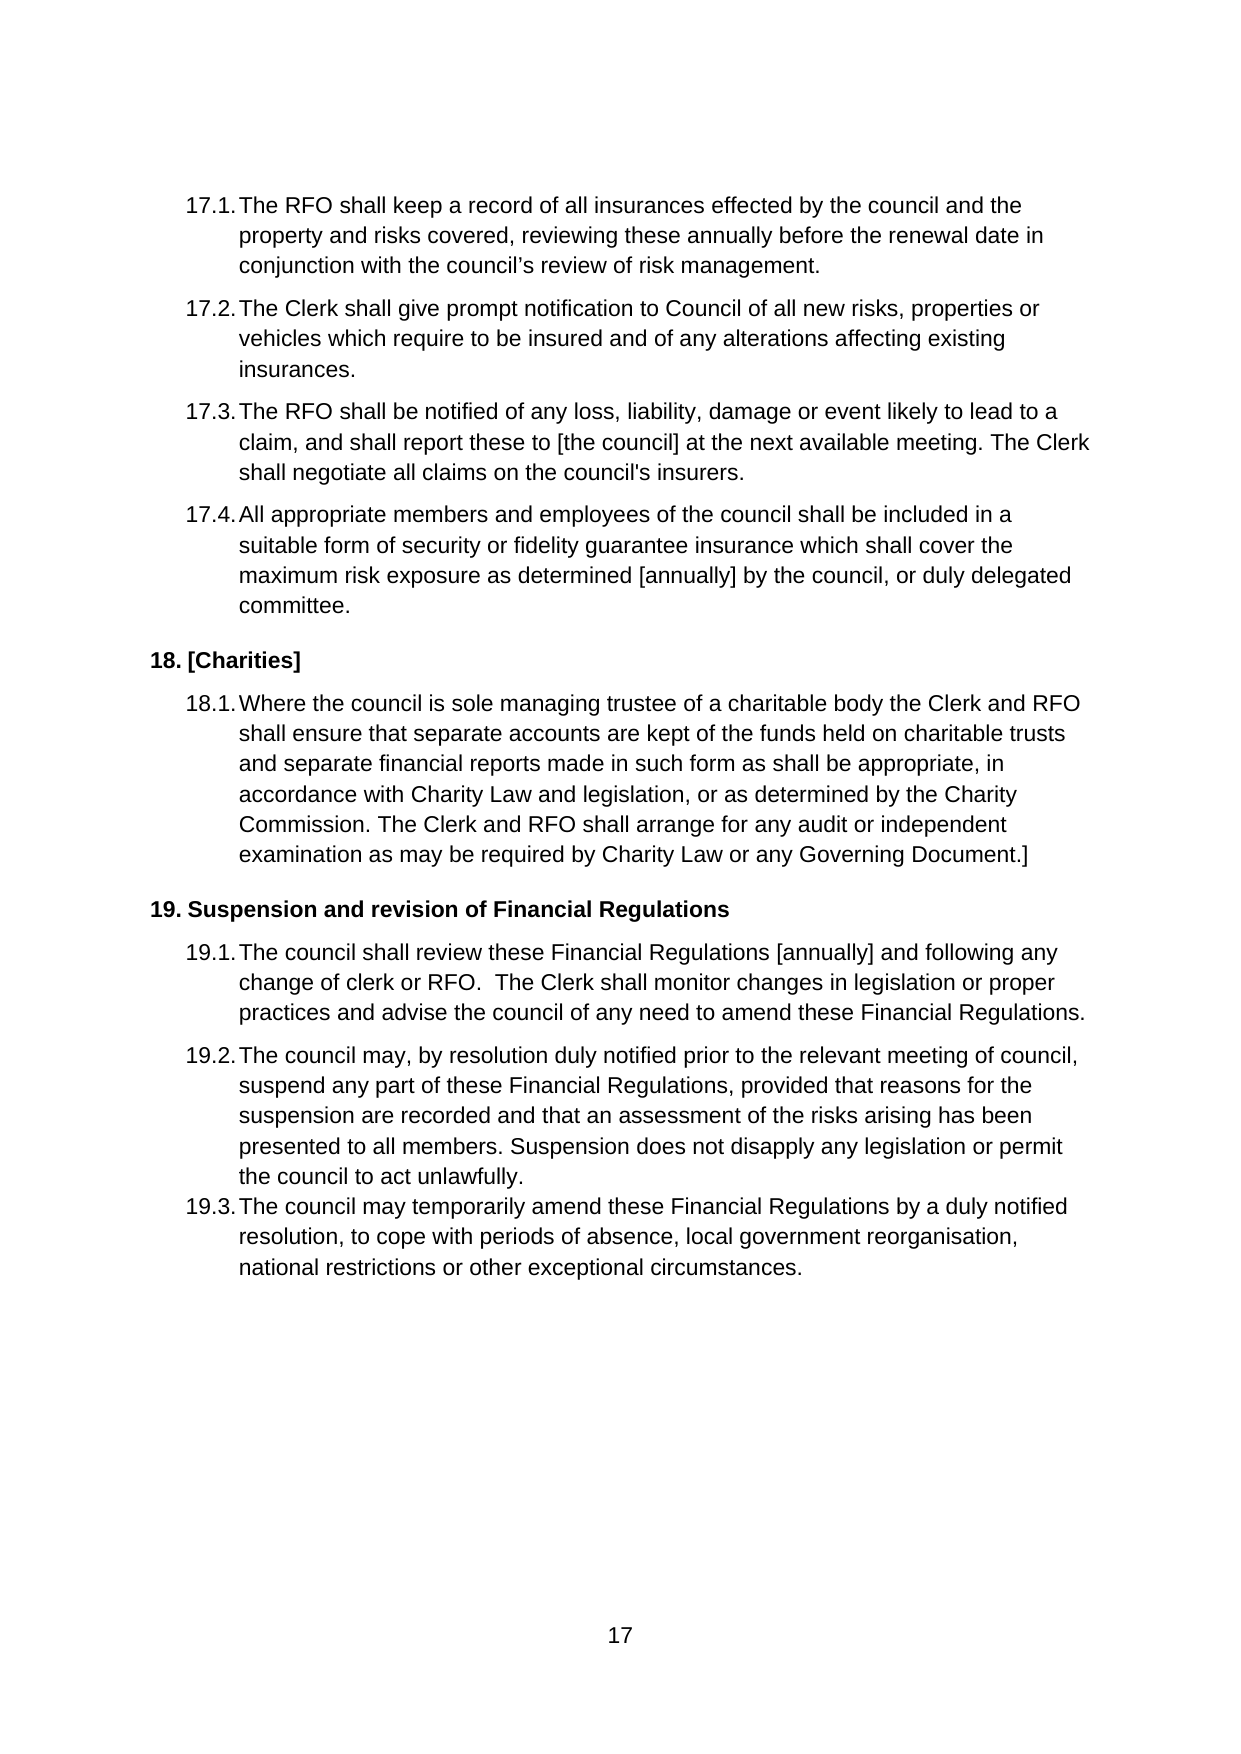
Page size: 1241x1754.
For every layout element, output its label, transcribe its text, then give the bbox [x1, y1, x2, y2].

list The Clerk shall give prompt notification to Council of all new risks, properties or vehicles which require to be insured and of any alterations affecting existing insurances. [185, 295, 1090, 382]
subtitle Suspension and revision of Financial Regulations [150, 896, 1090, 922]
list All appropriate members and employees of the council shall be included in a suitable form of security or fidelity guarantee insurance which shall cover the maximum risk exposure as determined [annually] by the council, or duly delegated committee. [185, 501, 1090, 618]
subtitle [Charities] [150, 647, 1090, 673]
list The RFO shall keep a record of all insurances effected by the council and the property and risks covered, reviewing these annually before the renewal date in conjunction with the council’s review of risk management. [185, 192, 1090, 279]
list The council shall review these Financial Regulations [annually] and following any change of clerk or RFO. The Clerk shall monitor changes in legislation or proper practices and advise the council of any need to amend these Financial Regulations. [185, 939, 1090, 1026]
list The council may temporarily amend these Financial Regulations by a duly notified resolution, to cope with periods of absence, local government reorganisation, national restrictions or other exceptional circumstances. [185, 1193, 1090, 1280]
list The RFO shall be notified of any loss, liability, damage or event likely to lead to a claim, and shall report these to [the council] at the next available meeting. The Clerk shall negotiate all claims on the council's insurers. [185, 398, 1090, 485]
list The council may, by resolution duly notified prior to the relevant meeting of council, suspend any part of these Financial Regulations, provided that reasons for the suspension are recorded and that an assessment of the risks arising has been presented to all members. Suspension does not disapply any legislation or permit the council to act unlawfully. [185, 1042, 1090, 1189]
list Where the council is sole managing trustee of a charitable body the Clerk and RFO shall ensure that separate accounts are kept of the funds held on charitable trusts and separate financial reports made in such form as shall be appropriate, in accordance with Charity Law and legislation, or as determined by the Charity Commission. The Clerk and RFO shall arrange for any audit or independent examination as may be required by Charity Law or any Governing Document.] [185, 690, 1090, 867]
